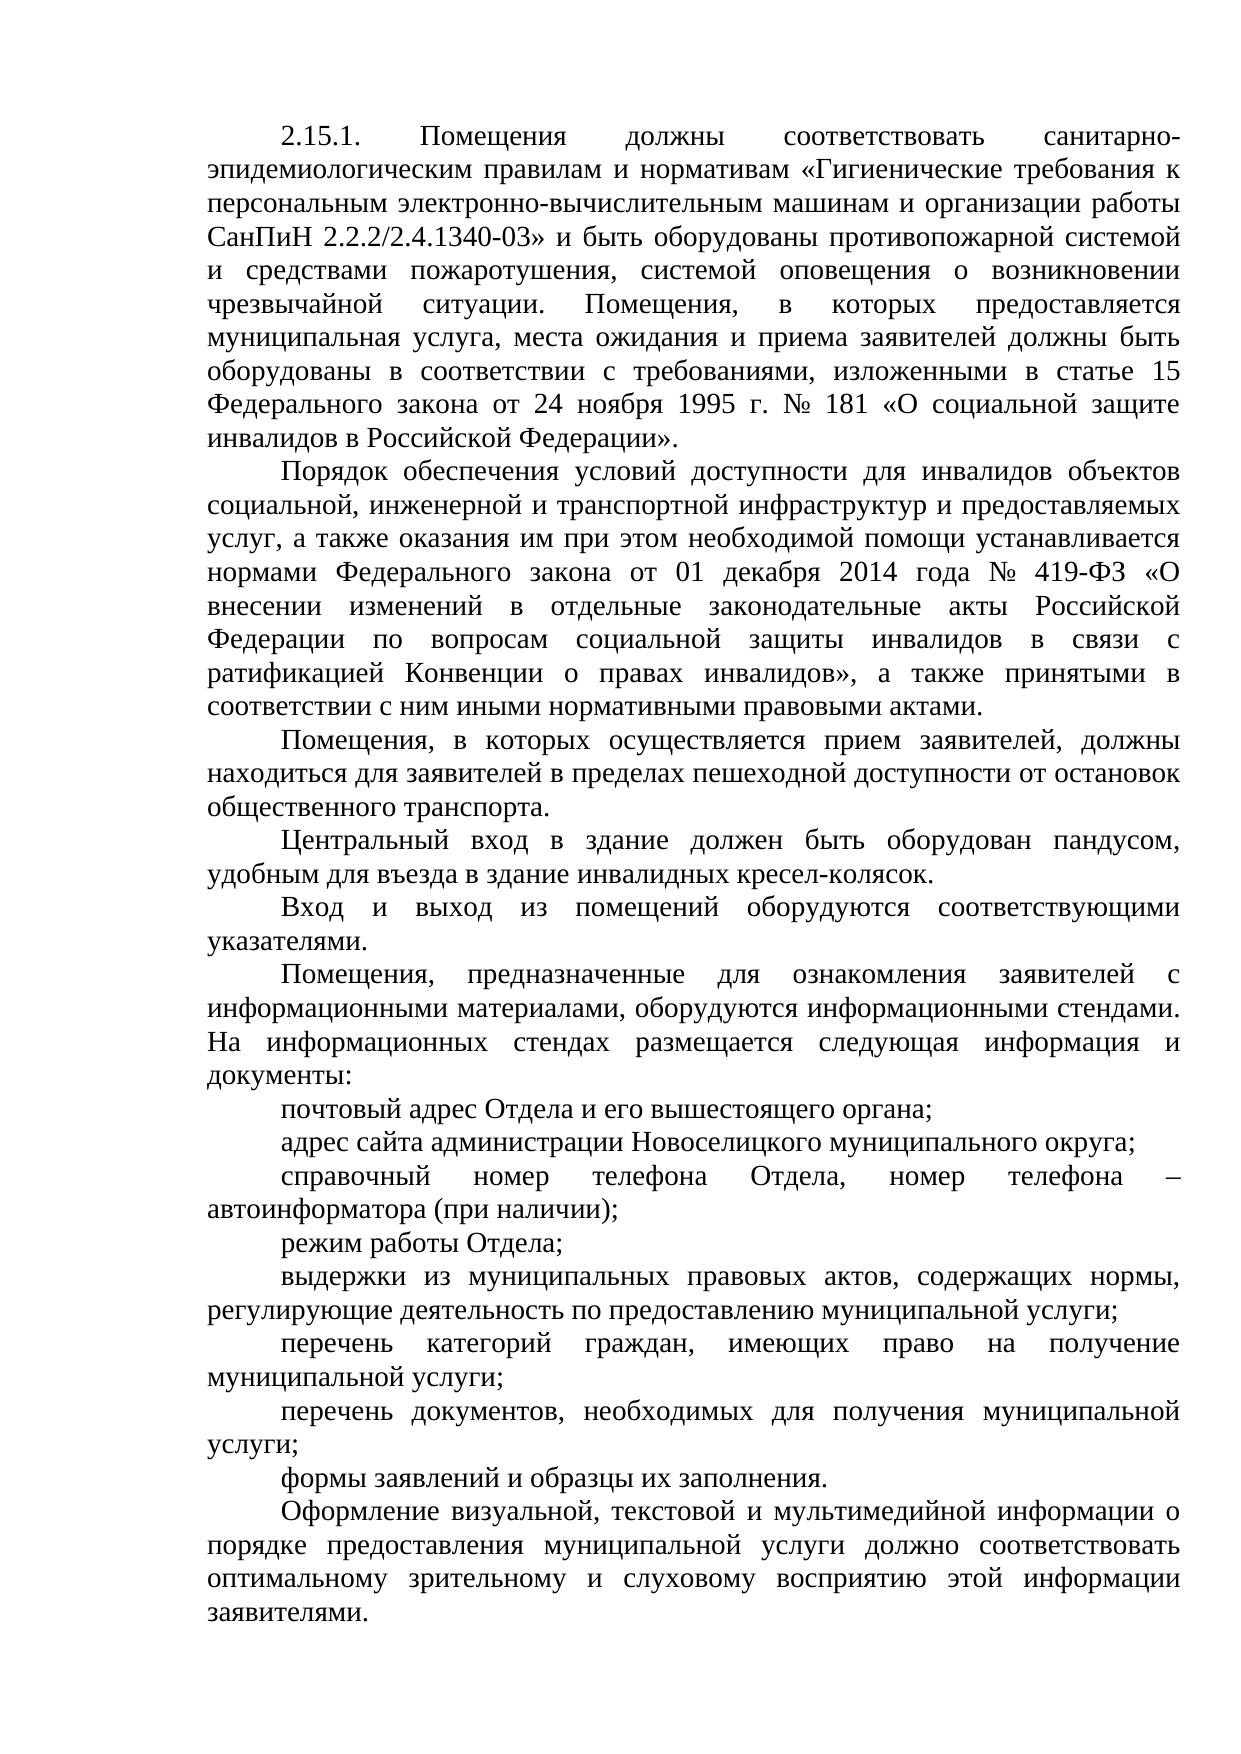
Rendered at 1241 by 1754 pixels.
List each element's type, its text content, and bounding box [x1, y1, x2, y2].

text Вход и выход из помещений оборудуются соответствующими указателями. [207, 889, 1181, 957]
text Помещения, предназначенные для ознакомления заявителей с информационными материалами, оборудуются информационными стендами. На информационных стендах размещается следующая информация и документы: [207, 957, 1181, 1091]
text справочный номер телефона Отдела, номер телефона – автоинформатора (при наличии); [207, 1158, 1181, 1225]
text формы заявлений и образцы их заполнения. [207, 1460, 1181, 1493]
text перечень документов, необходимых для получения муниципальной услуги; [207, 1393, 1181, 1460]
text Оформление визуальной, текстовой и мультимедийной информации о порядке предоставления муниципальной услуги должно соответствовать оптимальному зрительному и слуховому восприятию этой информации заявителями. [207, 1493, 1181, 1627]
text почтовый адрес Отдела и его вышестоящего органа; [207, 1091, 1181, 1124]
text адрес сайта администрации Новоселицкого муниципального округа; [207, 1124, 1181, 1158]
text выдержки из муниципальных правовых актов, содержащих нормы, регулирующие деятельность по предоставлению муниципальной услуги; [207, 1258, 1181, 1326]
text режим работы Отдела; [207, 1225, 1181, 1258]
text Порядок обеспечения условий доступности для инвалидов объектов социальной, инженерной и транспортной инфраструктур и предоставляемых услуг, а также оказания им при этом необходимой помощи устанавливается нормами Федерального закона от 01 декабря 2014 года № 419-ФЗ «О внесении изменений в отдельные законодательные акты Российской Федерации по вопросам социальной защиты инвалидов в связи с ратификацией Конвенции о правах инвалидов», а также принятыми в соответствии с ним иными нормативными правовыми актами. [207, 453, 1181, 722]
text перечень категорий граждан, имеющих право на получение муниципальной услуги; [207, 1326, 1181, 1393]
text Центральный вход в здание должен быть оборудован пандусом, удобным для въезда в здание инвалидных кресел-колясок. [207, 822, 1181, 889]
text Помещения, в которых осуществляется прием заявителей, должны находиться для заявителей в пределах пешеходной доступности от остановок общественного транспорта. [207, 722, 1181, 822]
text 2.15.1. Помещения должны соответствовать санитарно-эпидемиологическим правилам и нормативам «Гигиенические требования к персональным электронно-вычислительным машинам и организации работы СанПиН 2.2.2/2.4.1340-03» и быть оборудованы противопожарной системой и средствами пожаротушения, системой оповещения о возникновении чрезвычайной ситуации. Помещения, в которых предоставляется муниципальная услуга, места ожидания и приема заявителей должны быть оборудованы в соответствии с требованиями, изложенными в статье 15 Федерального закона от 24 ноября 1995 г. № 181 «О социальной защите инвалидов в Российской Федерации». [207, 118, 1181, 453]
